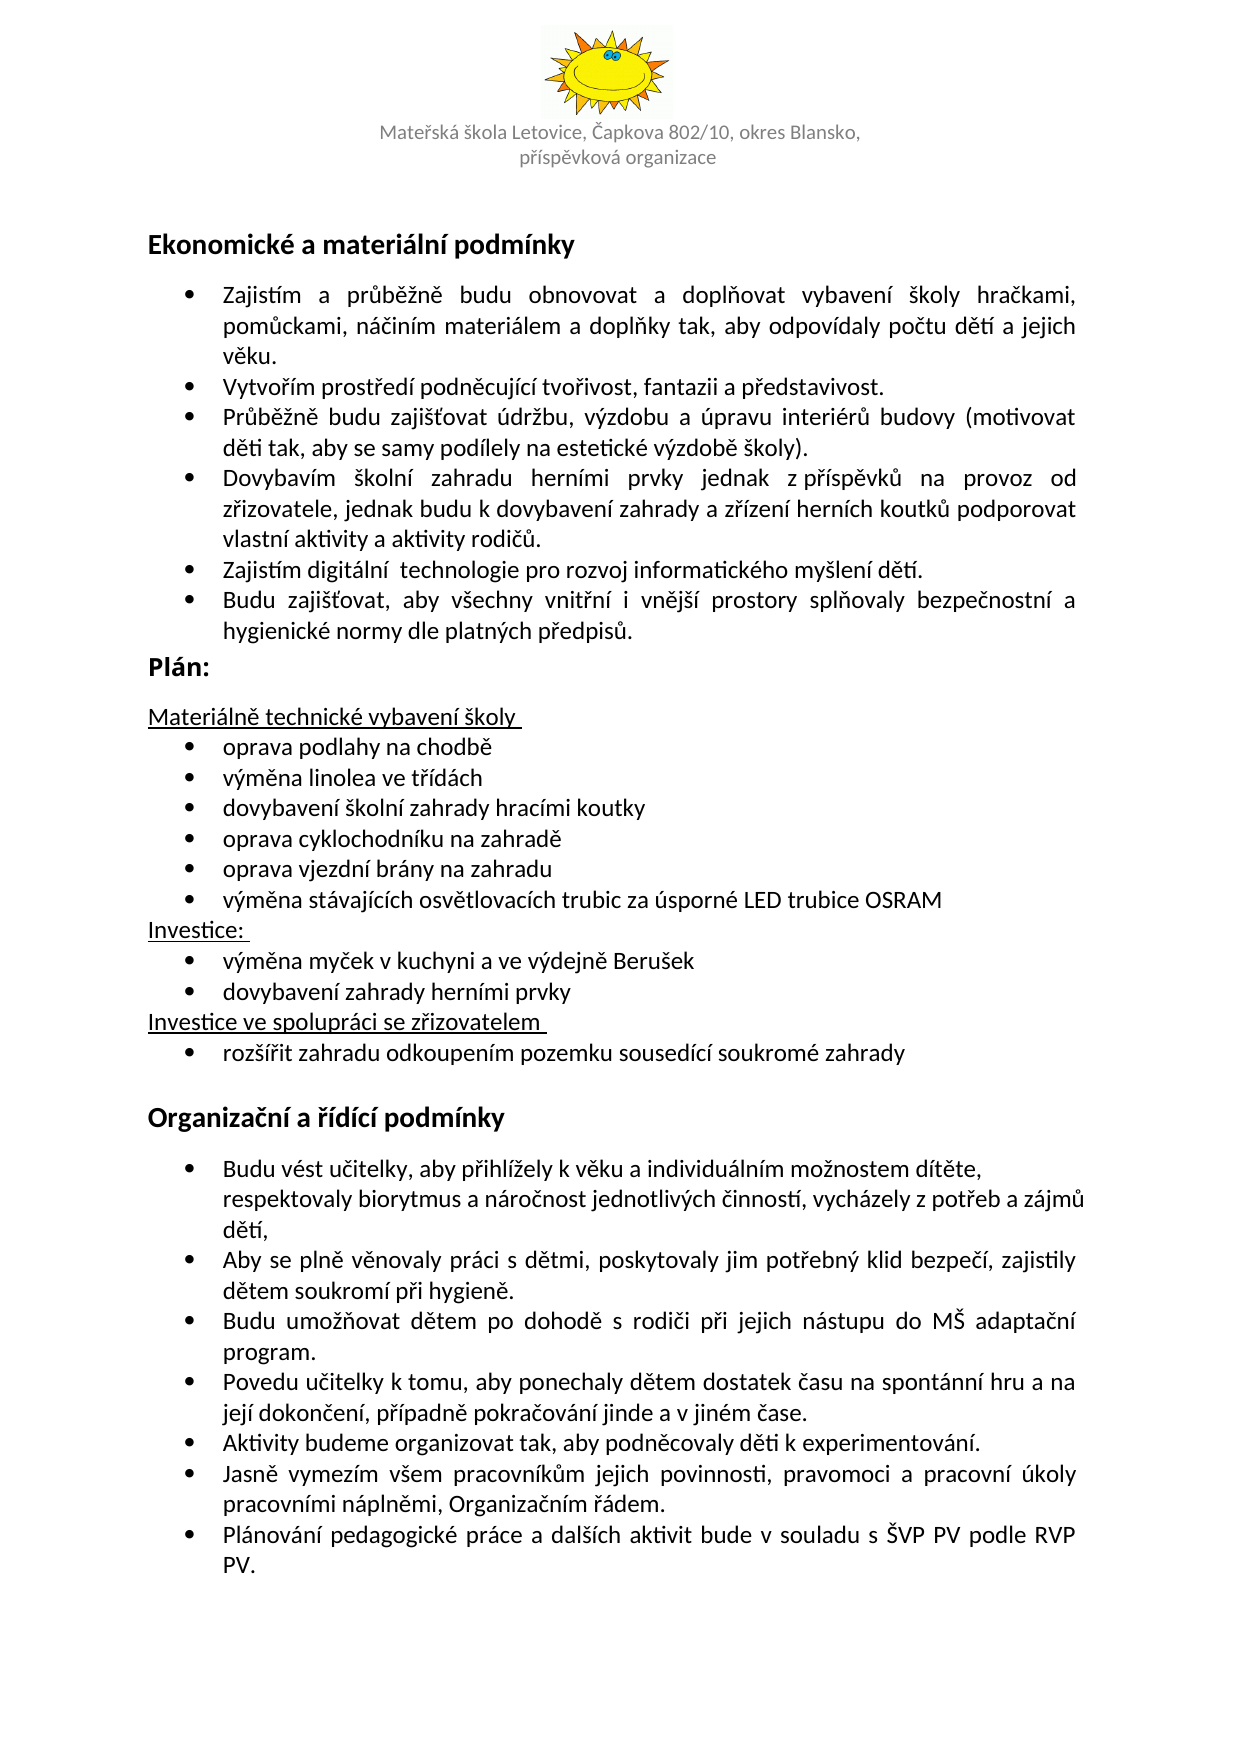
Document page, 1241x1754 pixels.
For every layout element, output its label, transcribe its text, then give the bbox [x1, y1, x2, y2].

list oprava podlahy na chodbě [185, 731, 1077, 762]
text Investice ve spolupráci se zřizovatelem [148, 1006, 1093, 1037]
list Vytvořím prostředí podněcující tvořivost, fantazii a představivost. [185, 371, 1077, 402]
list Průběžně budu zajišťovat údržbu, výzdobu a úpravu interiérů budovy (motivovat děti tak, aby se samy podílely na estetické výzdobě školy). [185, 402, 1077, 463]
list Aktivity budeme organizovat tak, aby podněcovaly děti k experimentování. [185, 1427, 1077, 1458]
list Aby se plně věnovaly práci s dětmi, poskytovaly jim potřebný klid bezpečí, zajistily dětem soukromí při hygieně. [185, 1244, 1077, 1305]
list Jasně vymezím všem pracovníkům jejich povinnosti, pravomoci a pracovní úkoly pracovními náplněmi, Organizačním řádem. [185, 1458, 1077, 1519]
text Materiálně technické vybavení školy [148, 701, 1093, 731]
list Ekonomické a materiální podmínky [148, 226, 1093, 262]
list Budu umožňovat dětem po dohodě s rodiči při jejich nástupu do MŠ adaptační program. [185, 1305, 1077, 1366]
list výměna linolea ve třídách [185, 762, 1077, 792]
list oprava vjezdní brány na zahradu [185, 853, 1077, 884]
list dovybavení školní zahrady hracími koutky [185, 792, 1077, 823]
list Plán: [148, 650, 1093, 684]
list Zajistím a průběžně budu obnovovat a doplňovat vybavení školy hračkami, pomůckami, náčiním materiálem a doplňky tak, aby odpovídaly počtu dětí a jejich věku. [185, 279, 1077, 371]
list rozšířit zahradu odkoupením pozemku sousedící soukromé zahrady [185, 1037, 1077, 1067]
list Organizační a řídící podmínky [148, 1099, 1093, 1135]
list Plánování pedagogické práce a dalších aktivit bude v souladu s ŠVP PV podle RVP PV. [185, 1519, 1077, 1580]
list Zajistím digitální technologie pro rozvoj informatického myšlení dětí. [185, 554, 1077, 585]
list Budu zajišťovat, aby všechny vnitřní i vnější prostory splňovaly bezpečnostní a hygienické normy dle platných předpisů. [185, 585, 1077, 646]
list Dovybavím školní zahradu herními prvky jednak z příspěvků na provoz od zřizovatele, jednak budu k dovybavení zahrady a zřízení herních koutků podporovat vlastní aktivity a aktivity rodičů. [185, 463, 1077, 554]
list výměna stávajících osvětlovacích trubic za úsporné LED trubice OSRAM [185, 884, 1077, 914]
picture [540, 25, 674, 119]
list Budu vést učitelky, aby přihlížely k věku a individuálním možnostem dítěte, respektovaly biorytmus a náročnost jednotlivých činností, vycházely z potřeb a zájmů dětí, [185, 1153, 1093, 1244]
list oprava cyklochodníku na zahradě [185, 823, 1077, 853]
list Povedu učitelky k tomu, aby ponechaly dětem dostatek času na spontánní hru a na její dokončení, případně pokračování jinde a v jiném čase. [185, 1366, 1077, 1427]
text Investice: [148, 914, 1093, 945]
list dovybavení zahrady herními prvky [185, 976, 1077, 1006]
list výměna myček v kuchyni a ve výdejně Berušek [185, 945, 1077, 976]
